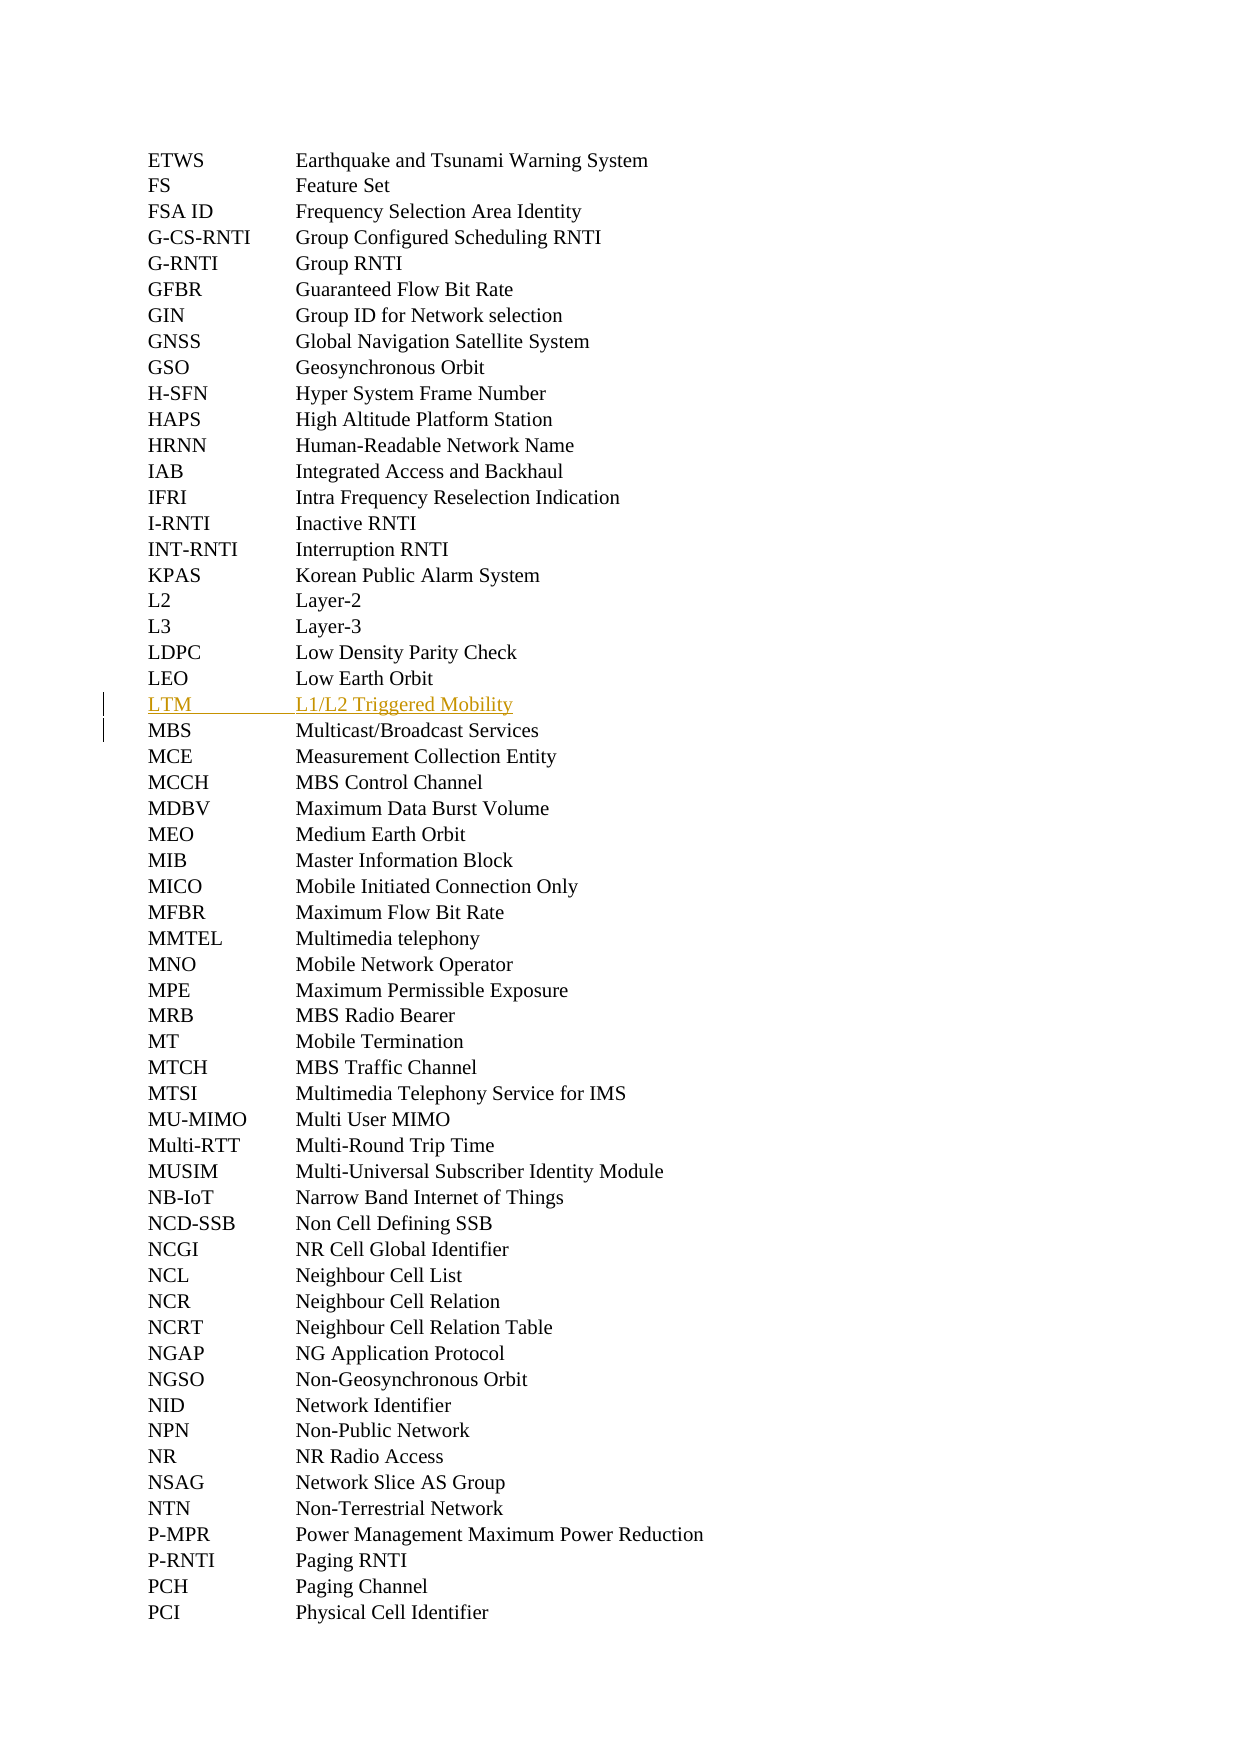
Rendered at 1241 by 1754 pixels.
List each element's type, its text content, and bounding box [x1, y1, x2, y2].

text INT-RNTI Interruption RNTI [148, 537, 1122, 561]
text NCL Neighbour Cell List [148, 1263, 1122, 1287]
text NTN Non-Terrestrial Network [148, 1496, 1122, 1520]
text PCH Paging Channel [148, 1574, 1122, 1598]
text MNO Mobile Network Operator [148, 952, 1122, 976]
text Multi-RTT Multi-Round Trip Time [148, 1133, 1122, 1157]
text NSAG Network Slice AS Group [148, 1470, 1122, 1494]
text IAB Integrated Access and Backhaul [148, 459, 1122, 483]
text HRNN Human-Readable Network Name [148, 433, 1122, 457]
text NGAP NG Application Protocol [148, 1341, 1122, 1365]
text GNSS Global Navigation Satellite System [148, 329, 1122, 353]
text FS Feature Set [148, 173, 1122, 197]
text G-RNTI Group RNTI [148, 251, 1122, 275]
text MTCH MBS Traffic Channel [148, 1055, 1122, 1079]
text MTSI Multimedia Telephony Service for IMS [148, 1081, 1122, 1105]
text GIN Group ID for Network selection [148, 303, 1122, 327]
text MDBV Maximum Data Burst Volume [148, 796, 1122, 820]
text LEO Low Earth Orbit [148, 666, 1122, 690]
text L2 Layer-2 [148, 588, 1122, 612]
text MU-MIMO Multi User MIMO [148, 1107, 1122, 1131]
text MCCH MBS Control Channel [148, 770, 1122, 794]
text L3 Layer-3 [148, 614, 1122, 638]
text MPE Maximum Permissible Exposure [148, 977, 1122, 1002]
text NCGI NR Cell Global Identifier [148, 1237, 1122, 1261]
text MCE Measurement Collection Entity [148, 744, 1122, 768]
text MIB Master Information Block [148, 848, 1122, 872]
text H-SFN Hyper System Frame Number [148, 381, 1122, 405]
text MRB MBS Radio Bearer [148, 1003, 1122, 1027]
text P-RNTI Paging RNTI [148, 1548, 1122, 1572]
text MUSIM Multi-Universal Subscriber Identity Module [148, 1159, 1122, 1183]
text G-CS-RNTI Group Configured Scheduling RNTI [148, 225, 1122, 249]
text FSA ID Frequency Selection Area Identity [148, 199, 1122, 223]
text MBS Multicast/Broadcast Services [148, 718, 1122, 742]
text PCI Physical Cell Identifier [148, 1600, 1122, 1624]
text NGSO Non-Geosynchronous Orbit [148, 1367, 1122, 1391]
text ETWS Earthquake and Tsunami Warning System [148, 147, 1122, 172]
text KPAS Korean Public Alarm System [148, 562, 1122, 587]
text NID Network Identifier [148, 1392, 1122, 1417]
text MT Mobile Termination [148, 1029, 1122, 1053]
text NCD-SSB Non Cell Defining SSB [148, 1211, 1122, 1235]
text NPN Non-Public Network [148, 1418, 1122, 1442]
text NB-IoT Narrow Band Internet of Things [148, 1185, 1122, 1209]
text NR NR Radio Access [148, 1444, 1122, 1468]
text NCR Neighbour Cell Relation [148, 1289, 1122, 1313]
text MICO Mobile Initiated Connection Only [148, 874, 1122, 898]
text MFBR Maximum Flow Bit Rate [148, 900, 1122, 924]
text GSO Geosynchronous Orbit [148, 355, 1122, 379]
text GFBR Guaranteed Flow Bit Rate [148, 277, 1122, 301]
text I-RNTI Inactive RNTI [148, 511, 1122, 535]
text HAPS High Altitude Platform Station [148, 407, 1122, 431]
text P-MPR Power Management Maximum Power Reduction [148, 1522, 1122, 1546]
text IFRI Intra Frequency Reselection Indication [148, 485, 1122, 509]
text MMTEL Multimedia telephony [148, 926, 1122, 950]
text MEO Medium Earth Orbit [148, 822, 1122, 846]
text NCRT Neighbour Cell Relation Table [148, 1315, 1122, 1339]
text LDPC Low Density Parity Check [148, 640, 1122, 664]
